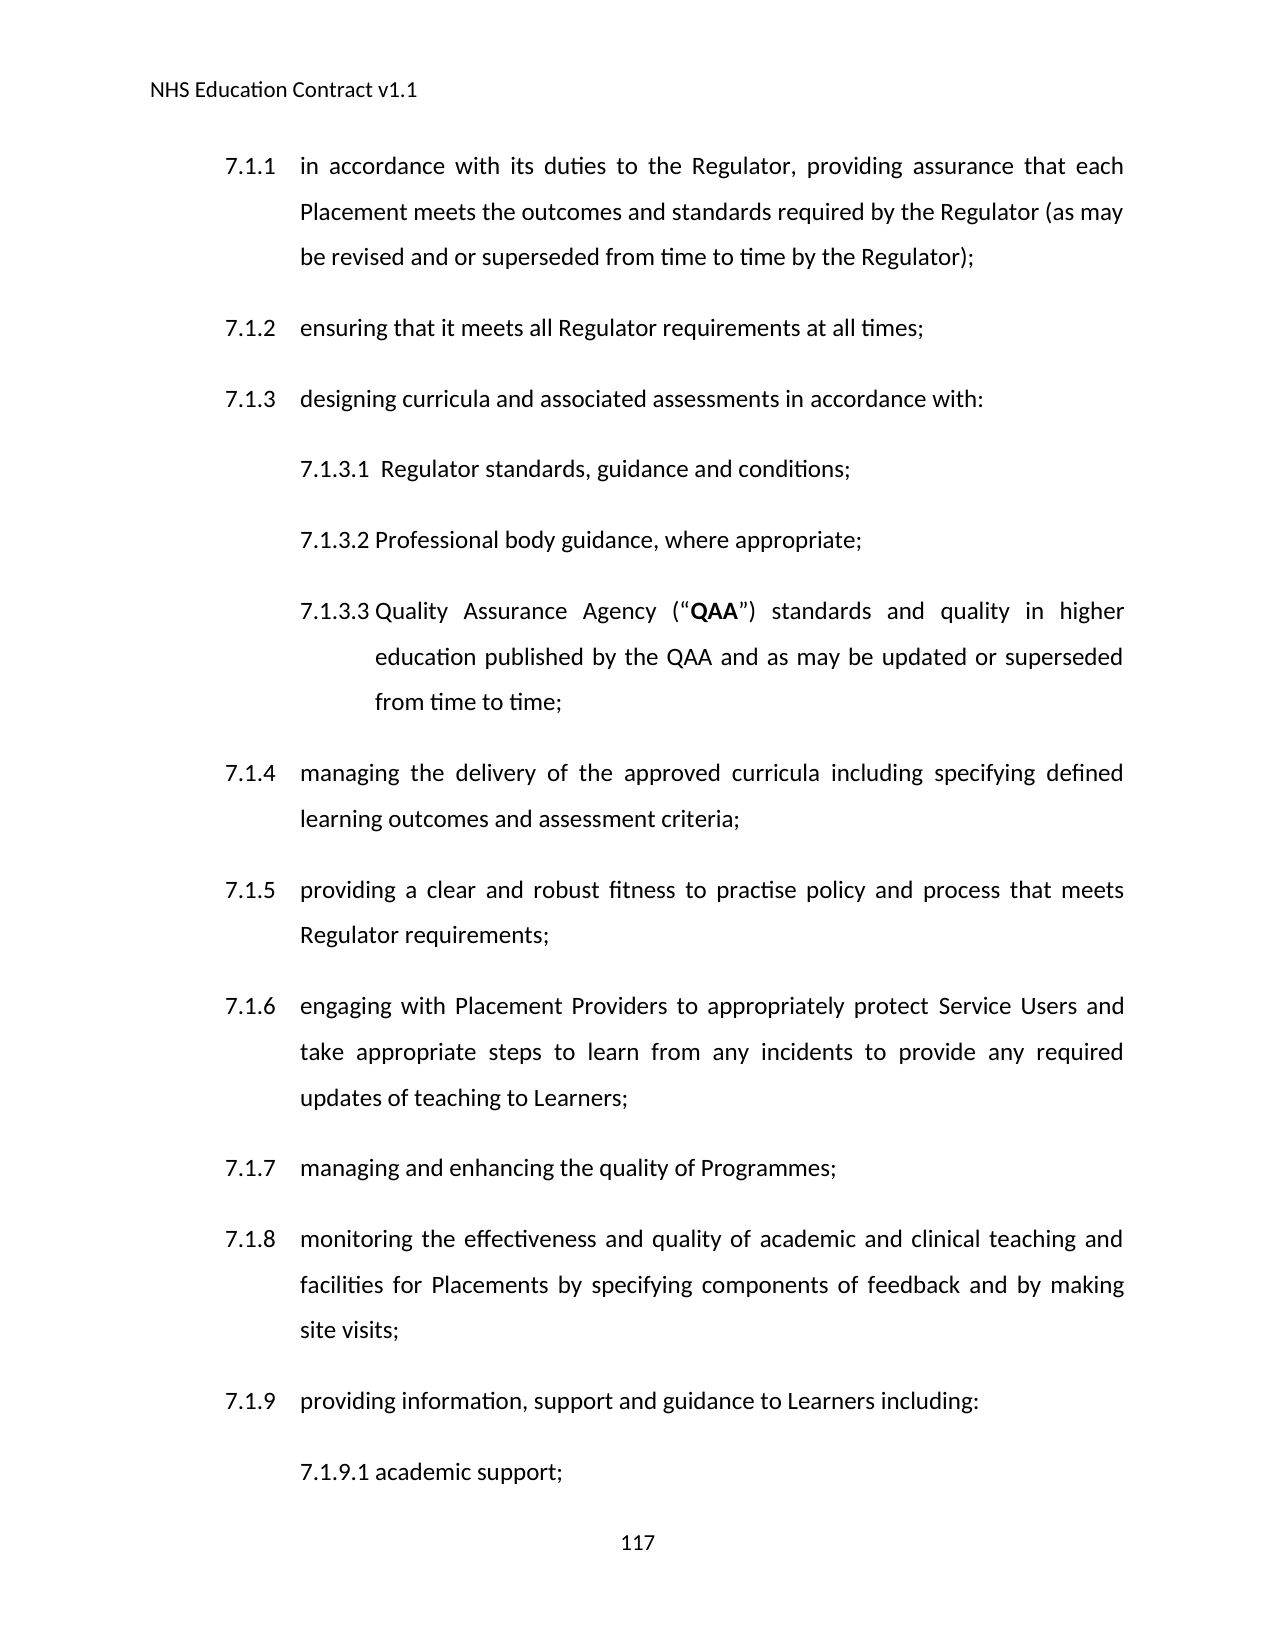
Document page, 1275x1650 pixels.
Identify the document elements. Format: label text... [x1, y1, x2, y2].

list managing the delivery of the approved curricula including specifying defined learning outcomes and assessment criteria; [225, 757, 1125, 833]
list ensuring that it meets all Regulator requirements at all times; [225, 312, 1125, 343]
list providing a clear and robust fitness to practise policy and process that meets Regulator requirements; [225, 874, 1125, 950]
list Professional body guidance, where appropriate; [300, 524, 1125, 555]
list academic support; [300, 1456, 1125, 1487]
list managing and enhancing the quality of Programmes; [225, 1152, 1125, 1183]
list Quality Assurance Agency (“QAA”) standards and quality in higher education published by the QAA and as may be updated or superseded from time to time; [300, 595, 1125, 717]
list Regulator standards, guidance and conditions; [300, 454, 1125, 484]
list designing curricula and associated assessments in accordance with: [225, 383, 1125, 413]
list engaging with Placement Providers to appropriately protect Service Users and take appropriate steps to learn from any incidents to provide any required updates of teaching to Learners; [225, 990, 1125, 1112]
list in accordance with its duties to the Regulator, providing assurance that each Placement meets the outcomes and standards required by the Regulator (as may be revised and or superseded from time to time by the Regulator); [225, 150, 1125, 272]
list providing information, support and guidance to Learners including: [225, 1385, 1125, 1416]
list monitoring the effectiveness and quality of academic and clinical teaching and facilities for Placements by specifying components of feedback and by making site visits; [225, 1223, 1125, 1345]
